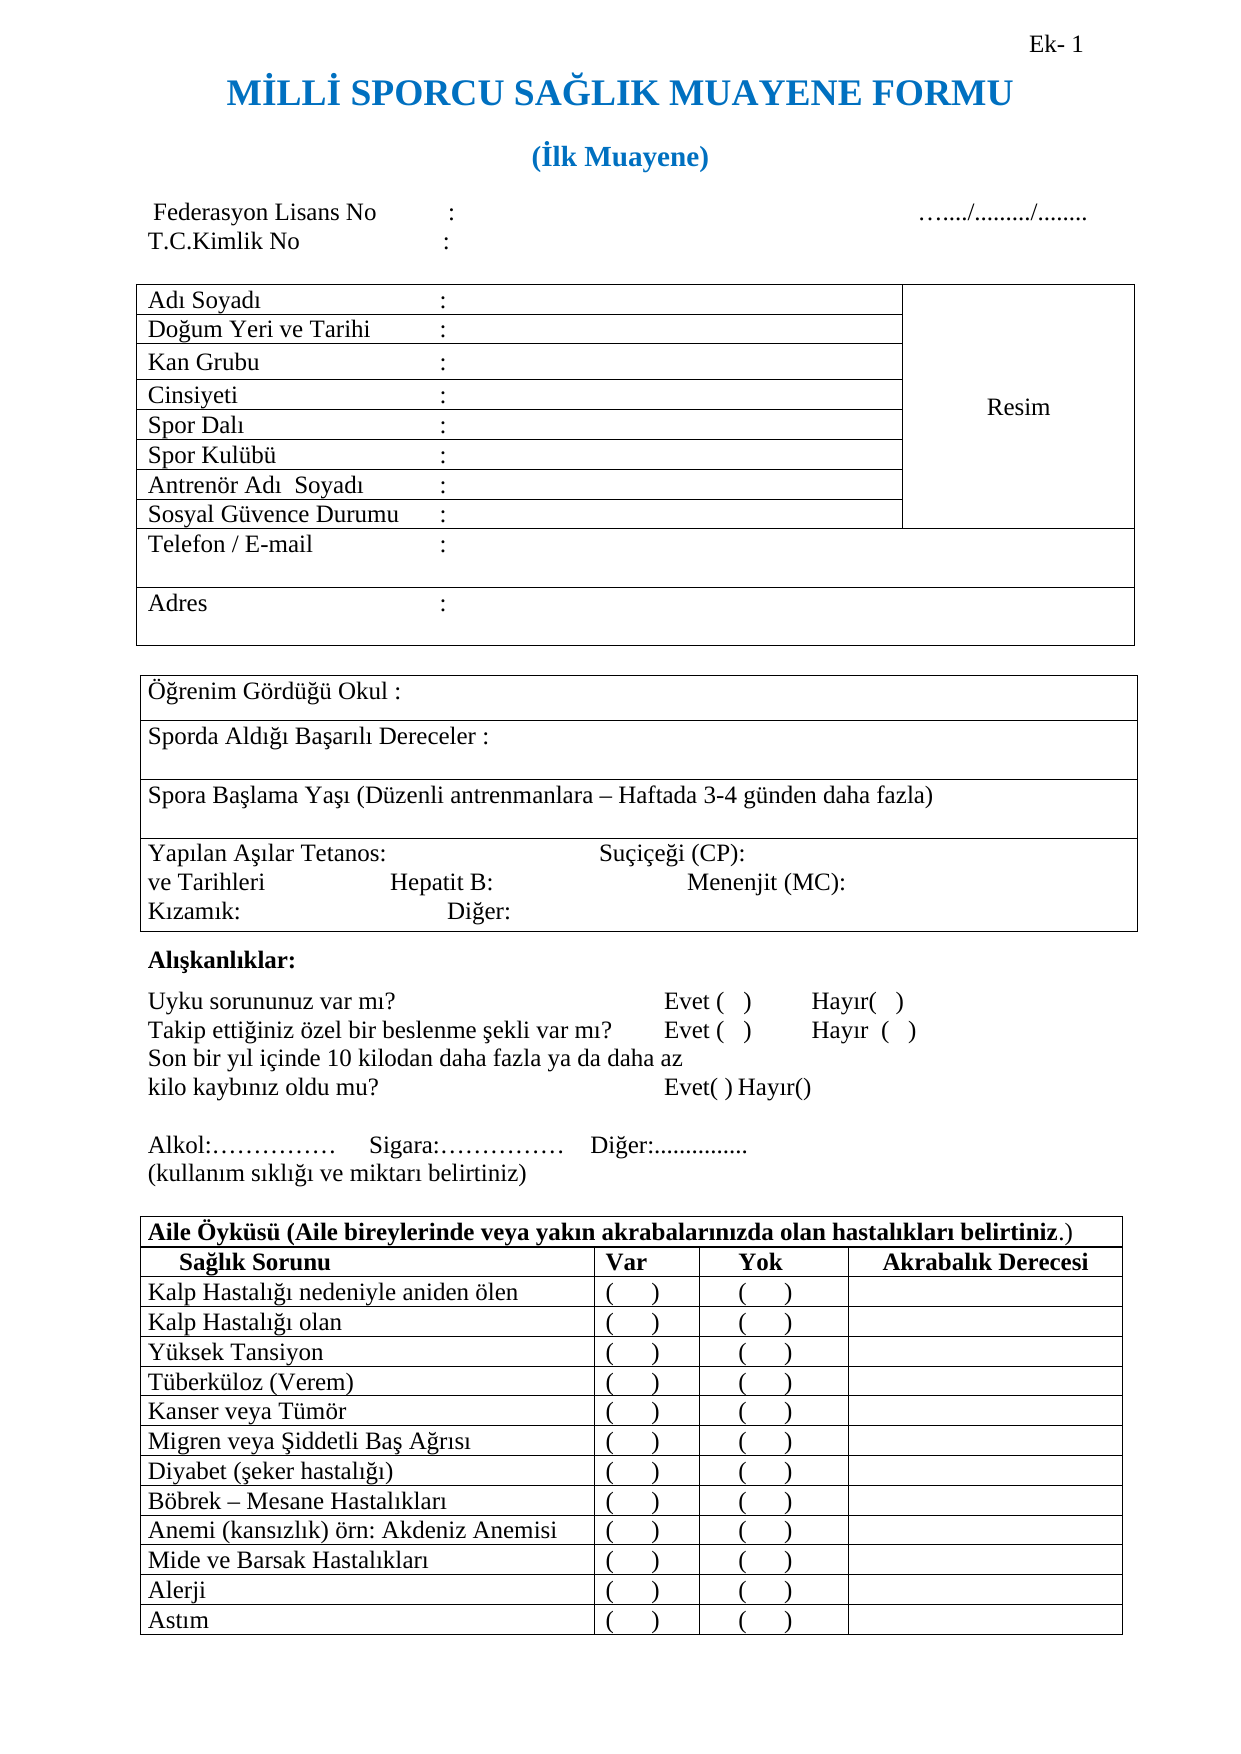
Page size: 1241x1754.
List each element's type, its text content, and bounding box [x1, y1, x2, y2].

table_cell : [428, 529, 458, 587]
table_cell Böbrek – Mesane Hastalıkları [141, 1486, 594, 1514]
table_cell Kalp Hastalığı olan [141, 1307, 594, 1336]
table_cell [458, 440, 902, 469]
table_cell Cinsiyeti [137, 380, 428, 409]
table_cell [458, 529, 1134, 587]
table_cell Alerji [141, 1575, 594, 1604]
table_cell Spor Kulübü [137, 440, 428, 469]
table_cell [849, 1277, 1122, 1306]
table_cell [458, 344, 902, 379]
table_cell Diyabet (şeker hastalığı) [141, 1456, 594, 1485]
table_cell [458, 315, 902, 343]
table_cell : [428, 588, 458, 645]
table_cell [849, 1516, 1122, 1544]
text (İlk Muayene) [148, 139, 1093, 172]
text kilo kaybınız oldu mu? Evet( ) Hayır() [148, 1072, 1093, 1101]
table_cell ( ) [700, 1396, 848, 1425]
table_cell Tüberküloz (Verem) [141, 1367, 594, 1395]
table_cell ( ) [595, 1367, 699, 1395]
table_header [458, 285, 902, 313]
table_cell : [428, 470, 458, 498]
table_cell [849, 1307, 1122, 1336]
text T.C.Kimlik No : [148, 226, 1093, 255]
table_cell [458, 380, 902, 409]
table_cell Spor Dalı [137, 410, 428, 439]
table_cell ( ) [595, 1575, 699, 1604]
table_cell : [428, 440, 458, 469]
table_cell : [428, 344, 458, 379]
table_cell Yüksek Tansiyon [141, 1337, 594, 1366]
table_cell Astım [141, 1605, 594, 1634]
table_cell [458, 588, 1134, 645]
table_cell ( ) [595, 1486, 699, 1514]
table_cell [849, 1605, 1122, 1634]
table_cell [849, 1456, 1122, 1485]
table_cell [849, 1575, 1122, 1604]
table_cell Yapılan Aşılar Tetanos: Suçiçeği (CP): ve Tarihleri Hepatit B: Menenjit (MC): Kızamık: Diğer: [141, 839, 1137, 931]
table_cell Mide ve Barsak Hastalıkları [141, 1545, 594, 1574]
table_cell ( ) [700, 1545, 848, 1574]
table_header Öğrenim Gördüğü Okul : [141, 676, 1137, 720]
table_cell ( ) [700, 1605, 848, 1634]
table_cell [849, 1486, 1122, 1514]
table_cell [458, 500, 902, 528]
table_cell ( ) [700, 1367, 848, 1395]
table_cell ( ) [595, 1456, 699, 1485]
table_cell Migren veya Şiddetli Baş Ağrısı [141, 1426, 594, 1455]
table_header : [428, 285, 458, 313]
text Takip ettiğiniz özel bir beslenme şekli var mı? Evet ( ) Hayır ( ) [148, 1015, 1093, 1043]
text Ek- 1 [148, 29, 1093, 58]
table_cell Akrabalık Derecesi [849, 1248, 1122, 1276]
text MİLLİ SPORCU SAĞLIK MUAYENE FORMU [148, 71, 1093, 114]
table_cell [458, 410, 902, 439]
table_header Adı Soyadı [137, 285, 428, 313]
table_cell ( ) [595, 1516, 699, 1544]
table_cell : [428, 315, 458, 343]
table_cell Kan Grubu [137, 344, 428, 379]
table_cell Sporda Aldığı Başarılı Dereceler : [141, 721, 1137, 779]
table_cell Telefon / E-mail [137, 529, 428, 587]
table_cell Var [595, 1248, 699, 1276]
table_cell ( ) [700, 1426, 848, 1455]
text Son bir yıl içinde 10 kilodan daha fazla ya da daha az [148, 1043, 1093, 1072]
table_cell Spora Başlama Yaşı (Düzenli antrenmanlara – Haftada 3-4 günden daha fazla) [141, 780, 1137, 837]
table_cell ( ) [595, 1307, 699, 1336]
text Uyku sorununuz var mı? Evet ( ) Hayır( ) [148, 986, 1093, 1015]
table_cell ( ) [700, 1486, 848, 1514]
table_cell Yok [700, 1248, 848, 1276]
table_cell Doğum Yeri ve Tarihi [137, 315, 428, 343]
table_cell ( ) [595, 1605, 699, 1634]
table_cell ( ) [700, 1277, 848, 1306]
table_cell Sağlık Sorunu [141, 1248, 594, 1276]
table_cell ( ) [700, 1337, 848, 1366]
table_cell ( ) [595, 1545, 699, 1574]
table_cell ( ) [700, 1575, 848, 1604]
text Alkol:…………… Sigara:…………… Diğer:............... [148, 1130, 1093, 1158]
table_cell [458, 470, 902, 498]
table_cell ( ) [595, 1277, 699, 1306]
text Federasyon Lisans No : …..../........./........ [148, 197, 1093, 226]
table_cell ( ) [700, 1516, 848, 1544]
table_cell Adres [137, 588, 428, 645]
table_cell [849, 1337, 1122, 1366]
table_cell Kanser veya Tümör [141, 1396, 594, 1425]
text (kullanım sıklığı ve miktarı belirtiniz) [148, 1158, 1093, 1187]
table_cell [849, 1396, 1122, 1425]
text Alışkanlıklar: [148, 945, 1093, 973]
table_header Resim [903, 285, 1134, 528]
table_cell : [428, 410, 458, 439]
table_cell ( ) [700, 1456, 848, 1485]
table_cell ( ) [595, 1337, 699, 1366]
table_cell Sosyal Güvence Durumu [137, 500, 428, 528]
table_cell [849, 1426, 1122, 1455]
table_cell ( ) [595, 1426, 699, 1455]
table_cell ( ) [700, 1307, 848, 1336]
table_cell : [428, 500, 458, 528]
table_cell : [428, 380, 458, 409]
table_cell ( ) [595, 1396, 699, 1425]
table_cell Kalp Hastalığı nedeniyle aniden ölen [141, 1277, 594, 1306]
table_cell Anemi (kansızlık) örn: Akdeniz Anemisi [141, 1516, 594, 1544]
table_cell Antrenör Adı Soyadı [137, 470, 428, 498]
table_cell [849, 1367, 1122, 1395]
table_cell [849, 1545, 1122, 1574]
table_header Aile Öyküsü (Aile bireylerinde veya yakın akrabalarınızda olan hastalıkları belirtiniz.) [141, 1217, 1122, 1246]
